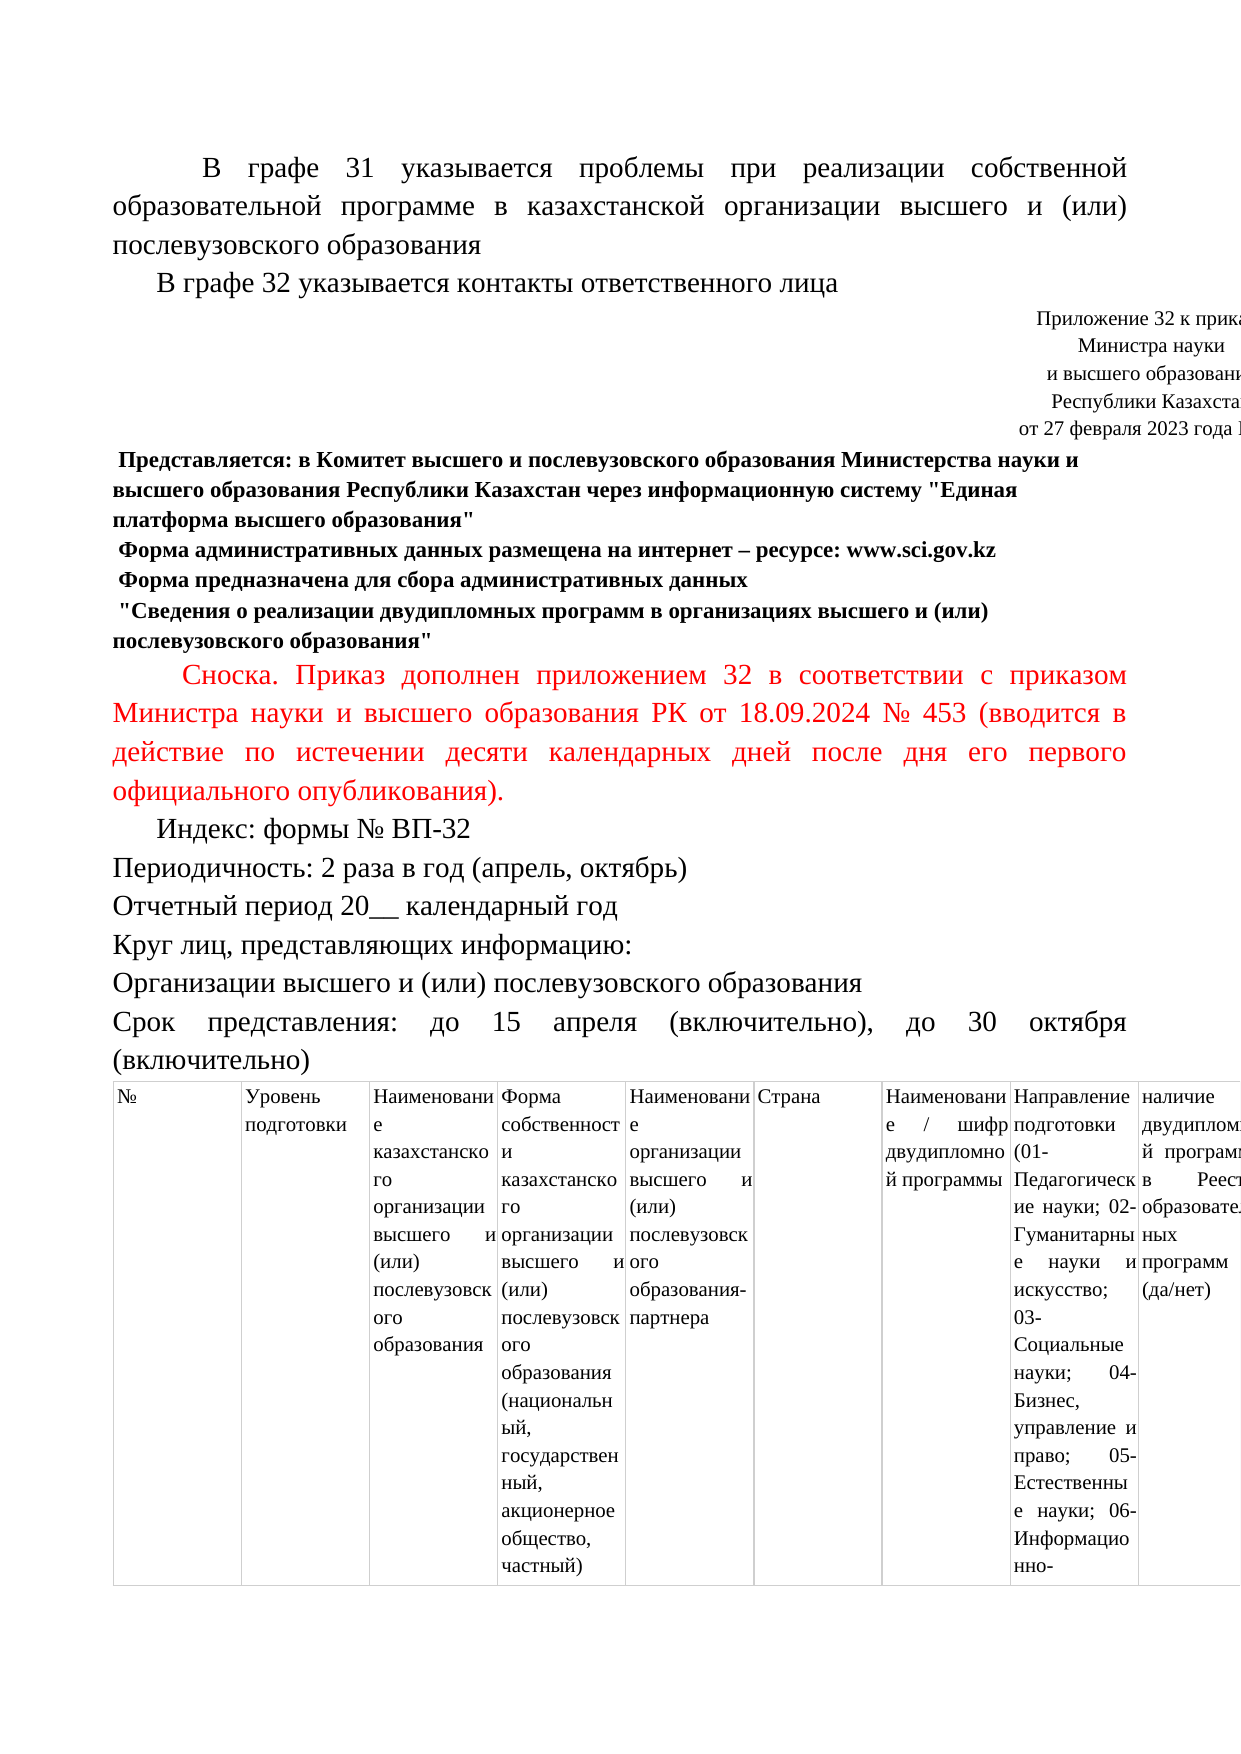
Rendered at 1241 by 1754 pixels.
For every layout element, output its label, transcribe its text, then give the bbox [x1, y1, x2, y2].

text Круг лиц, представляющих информацию: [112, 927, 1128, 960]
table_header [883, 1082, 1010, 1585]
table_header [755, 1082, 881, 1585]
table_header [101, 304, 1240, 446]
text В графе 32 указывается контакты ответственного лица [112, 266, 1128, 299]
text Периодичность: 2 раза в год (апрель, октябрь) [112, 850, 1128, 883]
text Индекс: формы № ВП-32 [112, 811, 1128, 845]
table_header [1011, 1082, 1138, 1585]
text Форма предназначена для сбора административных данных [112, 566, 1128, 593]
text Отчетный период 20__ календарный год [112, 888, 1128, 922]
text В графе 31 указывается проблемы при реализации собственной образовательной программе в казахстанской организации высшего и (или) послевузовского образования [112, 150, 1128, 261]
text "Сведения о реализации двудипломных программ в организациях высшего и (или) послевузовского образования" [112, 597, 1128, 653]
text Срок представления: до 15 апреля (включительно), до 30 октября (включительно) [112, 1004, 1128, 1076]
text Представляется: в Комитет высшего и послевузовского образования Министерства науки и высшего образования Республики Казахстан через информационную систему "Единая платформа высшего образования" [112, 446, 1128, 532]
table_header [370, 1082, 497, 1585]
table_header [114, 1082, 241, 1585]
text Организации высшего и (или) послевузовского образования [112, 965, 1128, 999]
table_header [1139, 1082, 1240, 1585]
text Форма административных данных размещена на интернет – ресурсе: www.sci.gov.kz [112, 536, 1128, 563]
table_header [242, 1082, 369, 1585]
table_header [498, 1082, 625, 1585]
text Сноска. Приказ дополнен приложением 32 в соответствии с приказом Министра науки и высшего образования РК от 18.09.2024 № 453 (вводится в действие по истечении десяти календарных дней после дня его первого официального опубликования). [112, 657, 1128, 806]
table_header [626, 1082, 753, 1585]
